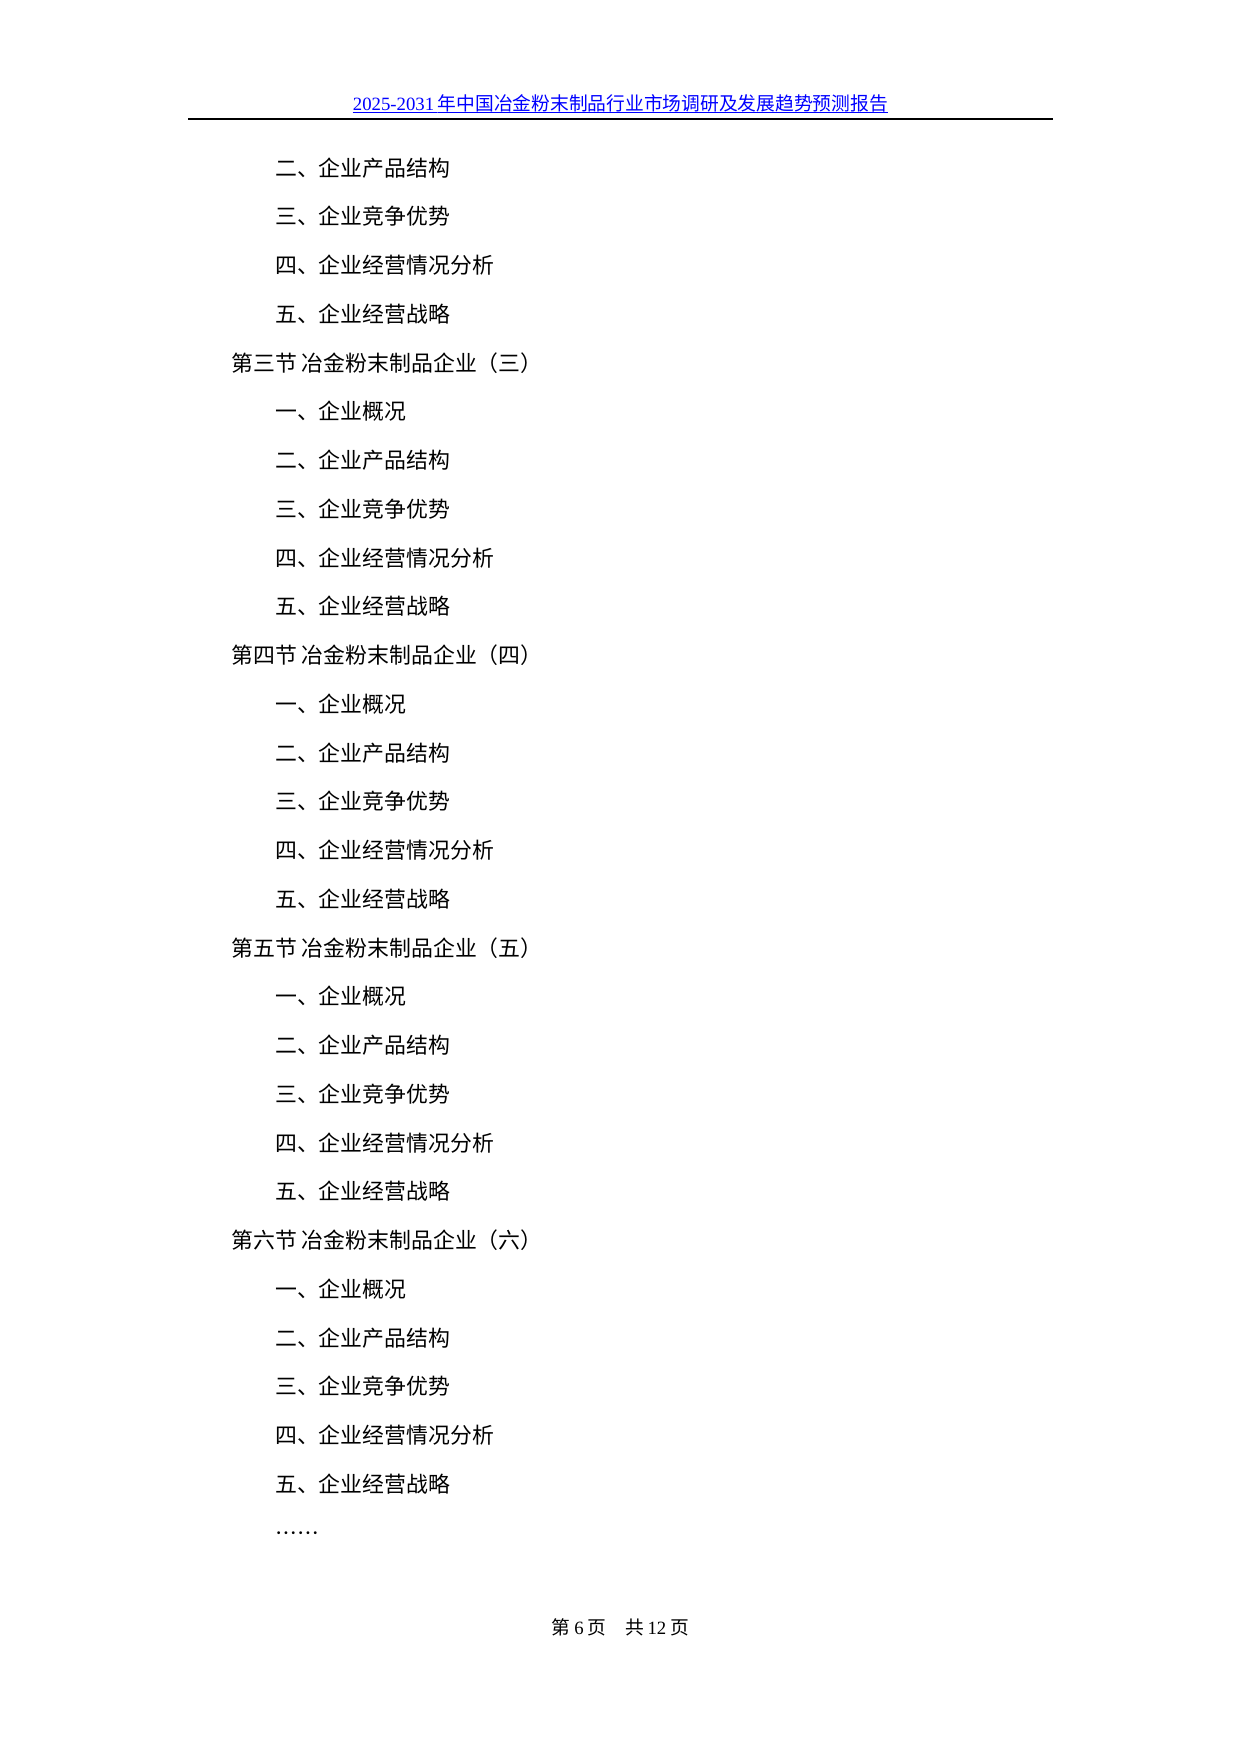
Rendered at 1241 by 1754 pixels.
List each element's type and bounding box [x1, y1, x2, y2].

text [187, 150, 1053, 1548]
